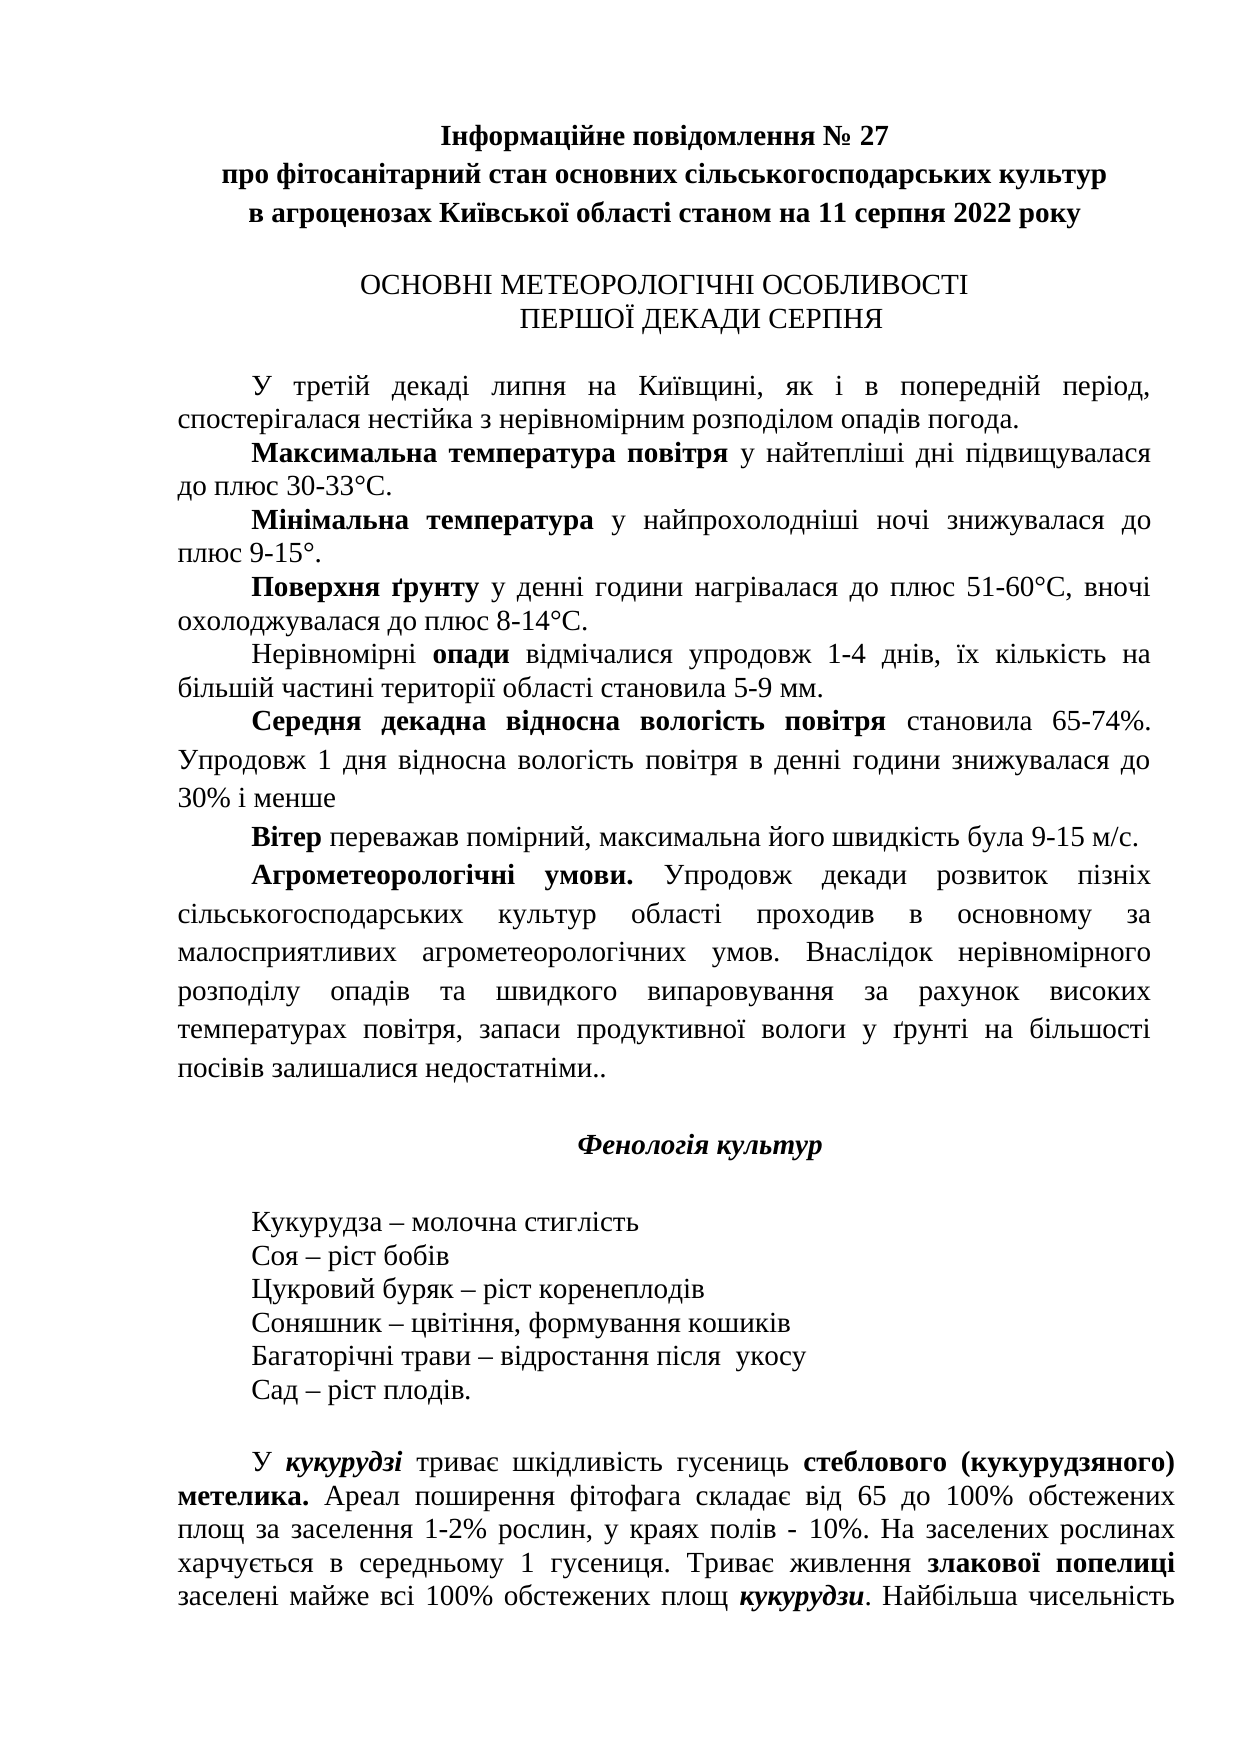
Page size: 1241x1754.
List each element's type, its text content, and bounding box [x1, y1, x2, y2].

text Багаторічні трави – відростання після укосу [177, 1338, 1152, 1372]
text Соя – ріст бобів [177, 1238, 1152, 1271]
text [177, 1444, 1175, 1612]
text Максимальна температура повітря у найтепліші дні підвищувалася до плюс 30-33°С. [177, 435, 1152, 502]
text Цукровий буряк – ріст коренеплодів [177, 1271, 1152, 1305]
text Поверхня ґрунту у денні години нагрівалася до плюс 51-60°С, вночі охолоджувалася до плюс 8-14°С. [177, 569, 1152, 636]
text Вітер переважав помірний, максимальна його швидкість була 9-15 м/с. [177, 819, 1152, 852]
text Інформаційне повідомлення № 27 [177, 118, 1152, 152]
text Нерівномірні опади відмічалися упродовж 1-4 днів, їх кількість на більшій частині території області становила 5-9 мм. [177, 636, 1152, 703]
text Мінімальна температура у найпрохолодніші ночі знижувалася до плюс 9-15°. [177, 502, 1152, 569]
text про фітосанітарний стан основних сільськогосподарських культур [177, 157, 1152, 190]
text ОСНОВНІ МЕТЕОРОЛОГІЧНІ ОСОБЛИВОСТІ [177, 267, 1152, 301]
text Соняшник – цвітіння, формування кошиків [177, 1305, 1152, 1338]
text У третій декаді липня на Київщині, як і в попередній період, спостерігалася нестійка з нерівномірним розподілом опадів погода. [177, 368, 1152, 435]
text Сад – ріст плодів. [177, 1372, 1152, 1406]
text Фенологія культур [177, 1127, 1152, 1161]
text Середня декадна відносна вологість повітря становила 65-74%. Упродовж 1 дня відносна вологість повітря в денні години знижувалася до 30% і менше [177, 703, 1152, 814]
text в агроценозах Київської області станом на 11 серпня 2022 року [177, 195, 1152, 229]
text Кукурудза – молочна стиглість [177, 1204, 1152, 1238]
text ПЕРШОЇ ДЕКАДИ СЕРПНЯ [177, 301, 1152, 334]
text Агрометеорологічні умови. Упродовж декади розвиток пізніх сільськогосподарських культур області проходив в основному за малосприятливих агрометеорологічних умов. Внаслідок нерівномірного розподілу опадів та швидкого випаровування за рахунок високих температурах повітря, запаси продуктивної вологи у ґрунті на більшості посівів залишалися недостатніми.. [177, 857, 1152, 1084]
